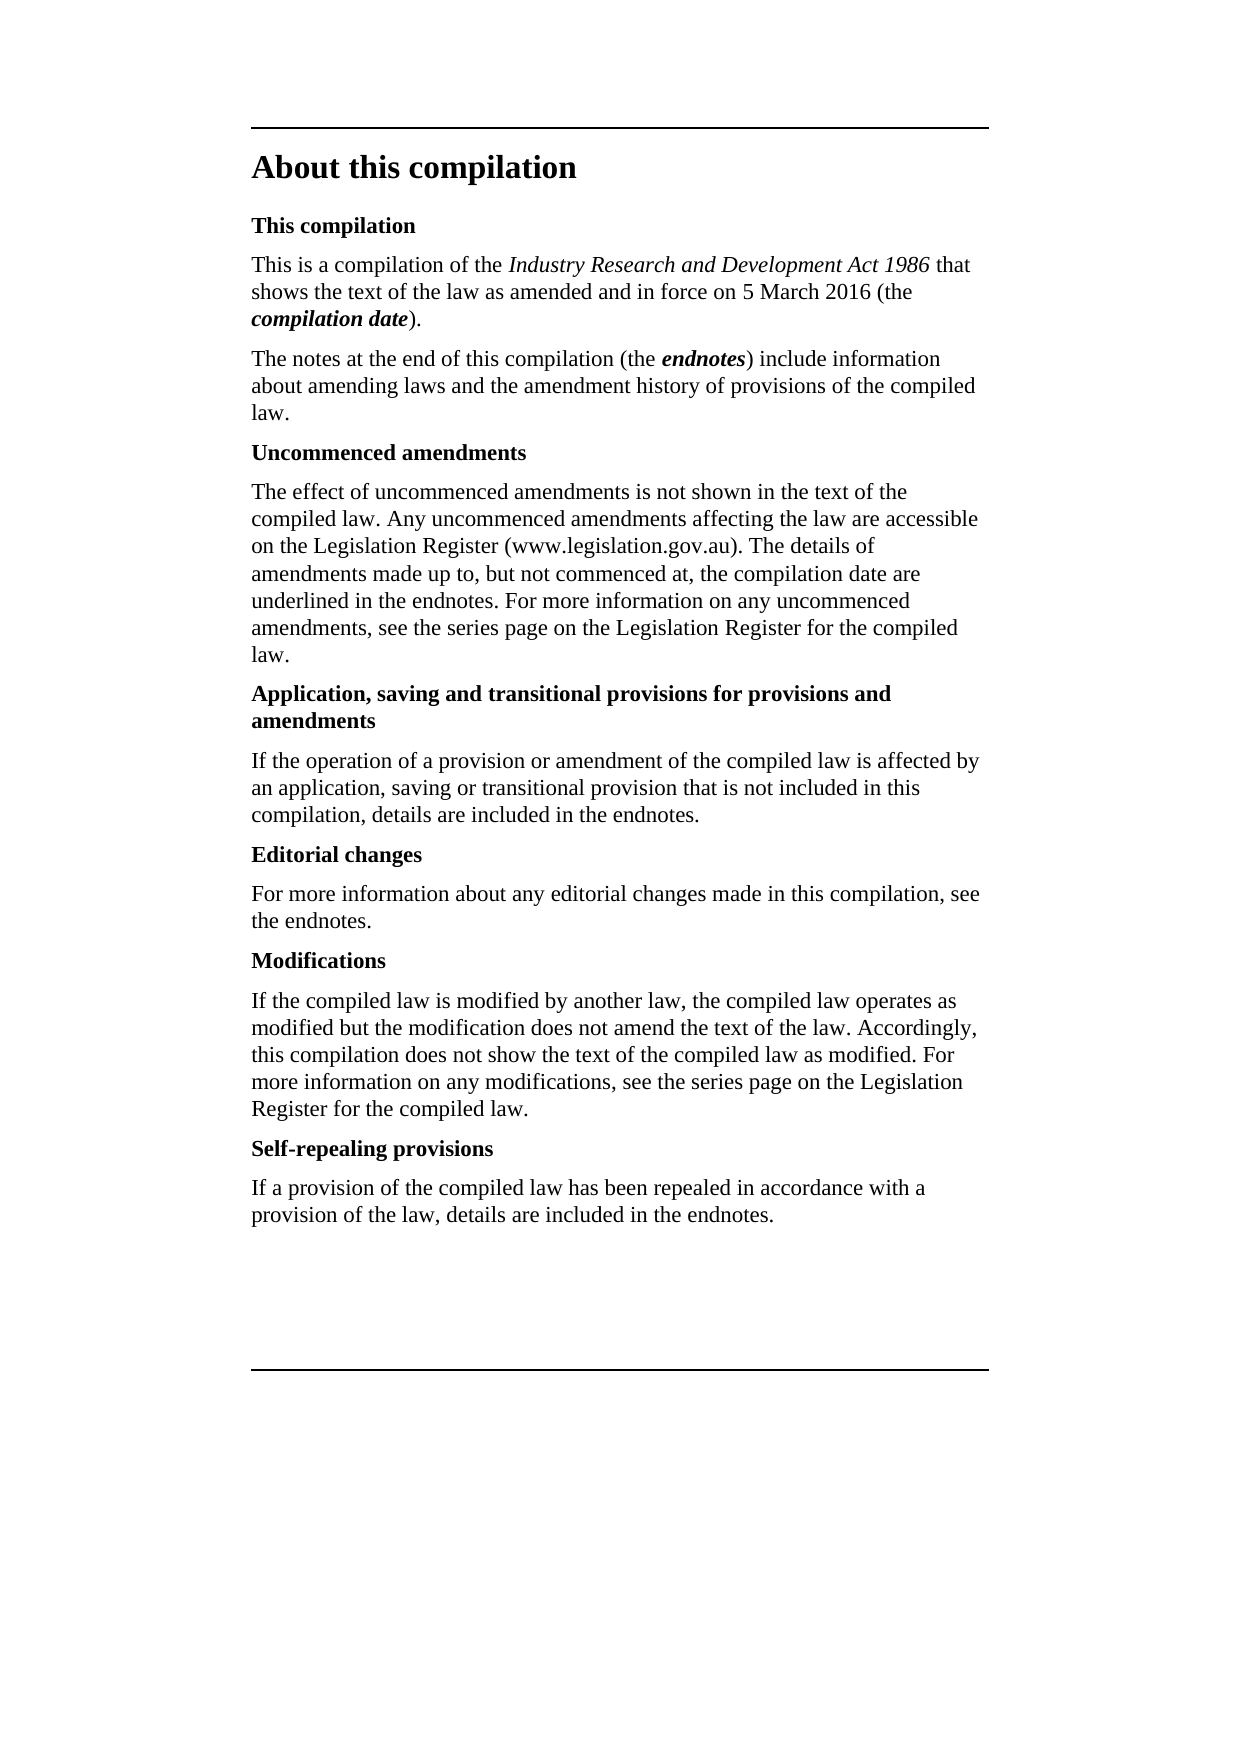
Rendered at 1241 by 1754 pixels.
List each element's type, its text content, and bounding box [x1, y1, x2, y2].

text This compilation [251, 211, 989, 238]
text For more information about any editorial changes made in this compilation, see the endnotes. [251, 880, 989, 934]
text If a provision of the compiled law has been repealed in accordance with a provision of the law, details are included in the endnotes. [251, 1173, 989, 1228]
text If the operation of a provision or amendment of the compiled law is affected by an application, saving or transitional provision that is not included in this compilation, details are included in the endnotes. [251, 746, 989, 828]
text The notes at the end of this compilation (the endnotes) include information about amending laws and the amendment history of provisions of the compiled law. [251, 344, 989, 426]
text Editorial changes [251, 840, 989, 867]
text Application, saving and transitional provisions for provisions and amendments [251, 680, 989, 734]
text This is a compilation of the Industry Research and Development Act 1986 that shows the text of the law as amended and in force on 5 March 2016 (the compilation date). [251, 251, 989, 332]
text Uncommenced amendments [251, 438, 989, 465]
text Modifications [251, 946, 989, 973]
text The effect of uncommenced amendments is not shown in the text of the compiled law. Any uncommenced amendments affecting the law are accessible on the Legislation Register (www.legislation.gov.au). The details of amendments made up to, but not commenced at, the compilation date are underlined in the endnotes. For more information on any uncommenced amendments, see the series page on the Legislation Register for the compiled law. [251, 478, 989, 667]
text If the compiled law is modified by another law, the compiled law operates as modified but the modification does not amend the text of the law. Accordingly, this compilation does not show the text of the compiled law as modified. For more information on any modifications, see the series page on the Legislation Register for the compiled law. [251, 986, 989, 1121]
text Self-repealing provisions [251, 1134, 989, 1161]
text About this compilation [251, 148, 989, 186]
